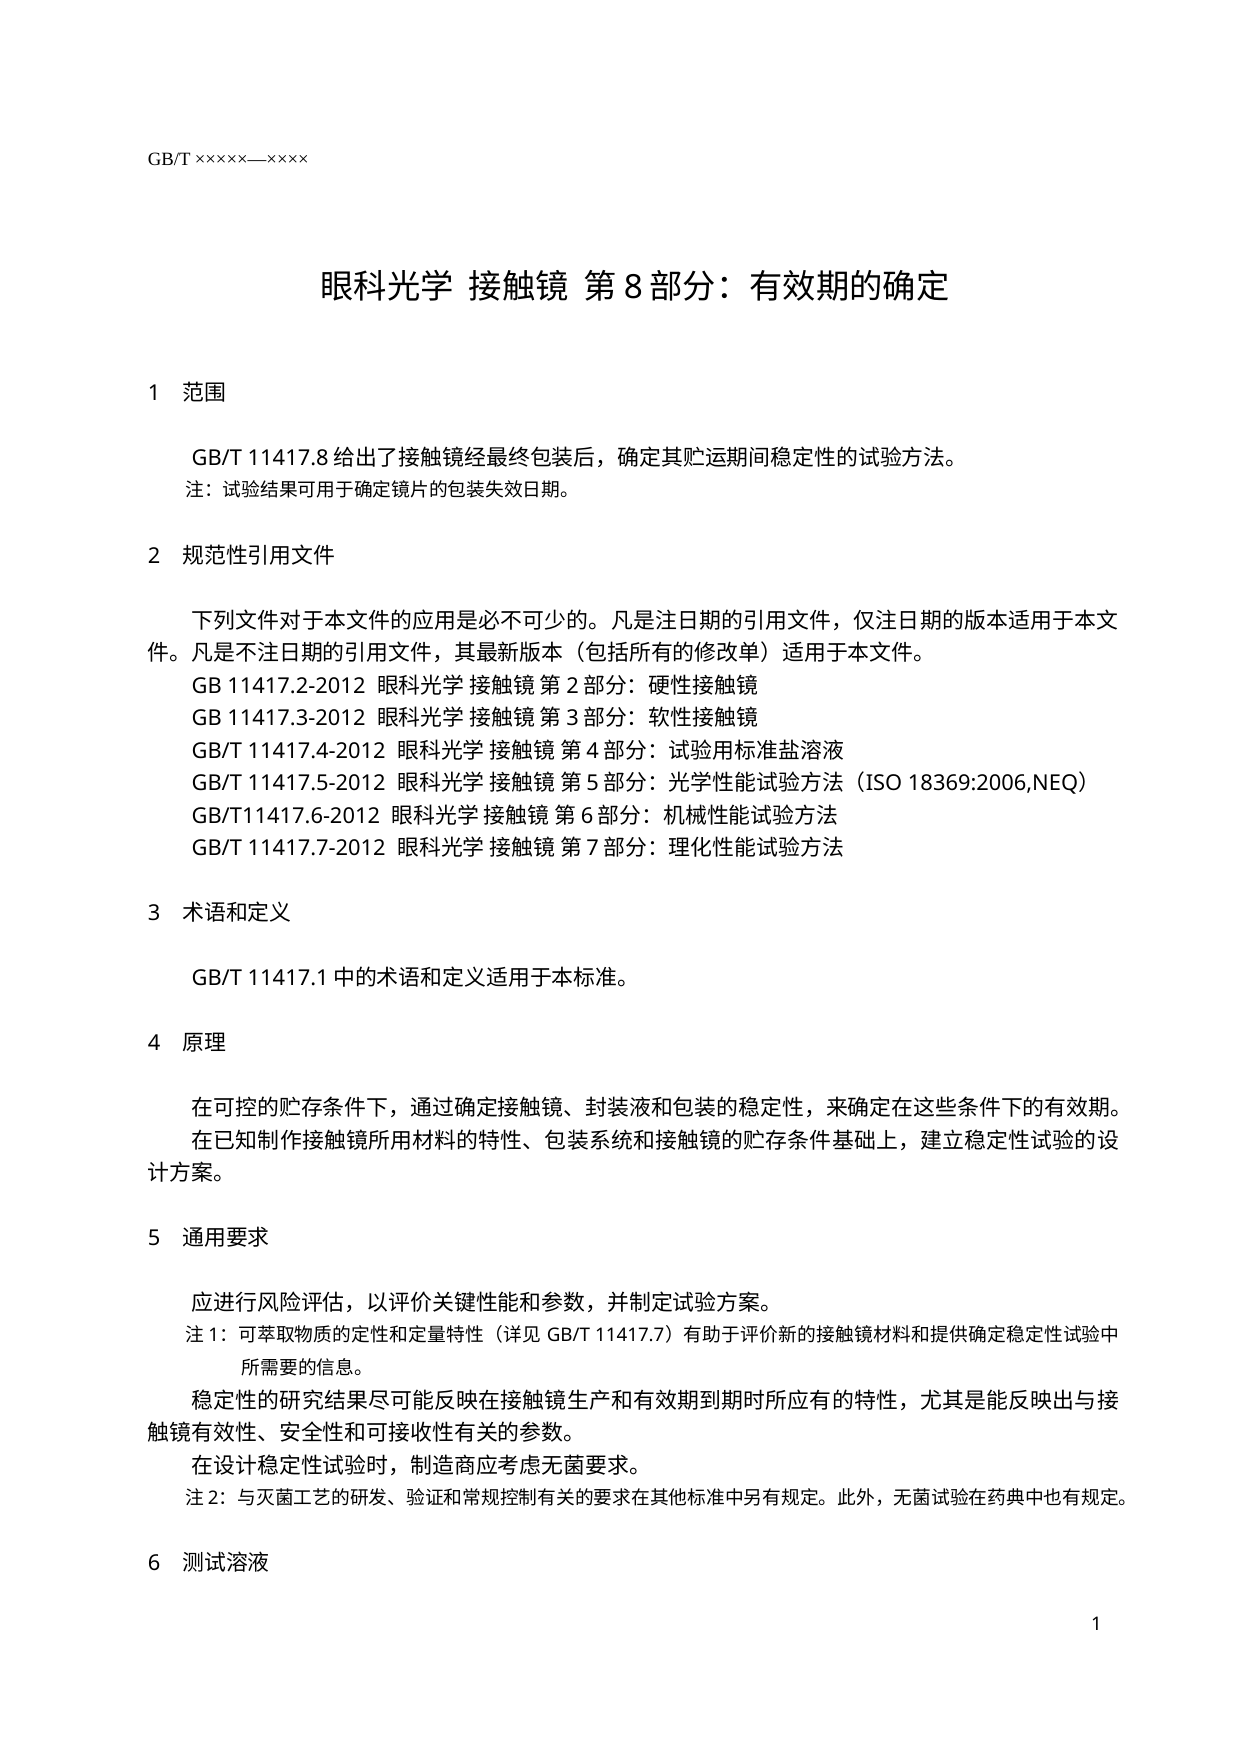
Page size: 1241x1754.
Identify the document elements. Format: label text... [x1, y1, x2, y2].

text 规范性引用文件 [148, 537, 1122, 570]
text 注：试验结果可用于确定镜片的包装失效日期。 [148, 472, 1122, 505]
text 注1：可萃取物质的定性和定量特性（详见GB/T 11417.7）有助于评价新的接触镜材料和提供确定稳定性试验中所需要的信息。 [185, 1317, 1122, 1382]
text 测试溶液 [148, 1545, 1122, 1577]
text GB/T 11417.4-2012 眼科光学 接触镜 第4部分：试验用标准盐溶液 [148, 732, 1122, 765]
text 在已知制作接触镜所用材料的特性、包装系统和接触镜的贮存条件基础上，建立稳定性试验的设计方案。 [148, 1122, 1122, 1187]
text 注2：与灭菌工艺的研发、验证和常规控制有关的要求在其他标准中另有规定。此外，无菌试验在药典中也有规定。 [148, 1480, 1122, 1512]
text GB 11417.2-2012 眼科光学 接触镜 第2部分：硬性接触镜 [148, 667, 1122, 700]
text 应进行风险评估，以评价关键性能和参数，并制定试验方案。 [148, 1285, 1122, 1317]
text 稳定性的研究结果尽可能反映在接触镜生产和有效期到期时所应有的特性，尤其是能反映出与接触镜有效性、安全性和可接收性有关的参数。 [148, 1382, 1122, 1447]
text 范围 [148, 375, 1122, 407]
text GB 11417.3-2012 眼科光学 接触镜 第3部分：软性接触镜 [148, 700, 1122, 732]
text 在可控的贮存条件下，通过确定接触镜、封装液和包装的稳定性，来确定在这些条件下的有效期。 [148, 1090, 1122, 1122]
text 原理 [148, 1025, 1122, 1057]
text GB/T 11417.8给出了接触镜经最终包装后，确定其贮运期间稳定性的试验方法。 [148, 440, 1122, 472]
text 下列文件对于本文件的应用是必不可少的。凡是注日期的引用文件，仅注日期的版本适用于本文件。凡是不注日期的引用文件，其最新版本（包括所有的修改单）适用于本文件。 [148, 602, 1122, 667]
text GB/T 11417.1中的术语和定义适用于本标准。 [148, 960, 1122, 992]
text 通用要求 [148, 1220, 1122, 1252]
text GB/T11417.6-2012 眼科光学 接触镜 第6部分：机械性能试验方法 [148, 797, 1122, 830]
text 在设计稳定性试验时，制造商应考虑无菌要求。 [148, 1447, 1122, 1480]
text GB/T 11417.7-2012 眼科光学 接触镜 第7部分：理化性能试验方法 [148, 830, 1122, 862]
text GB/T 11417.5-2012 眼科光学 接触镜 第5部分：光学性能试验方法（ISO 18369:2006,NEQ） [148, 765, 1122, 797]
text 术语和定义 [148, 895, 1122, 927]
